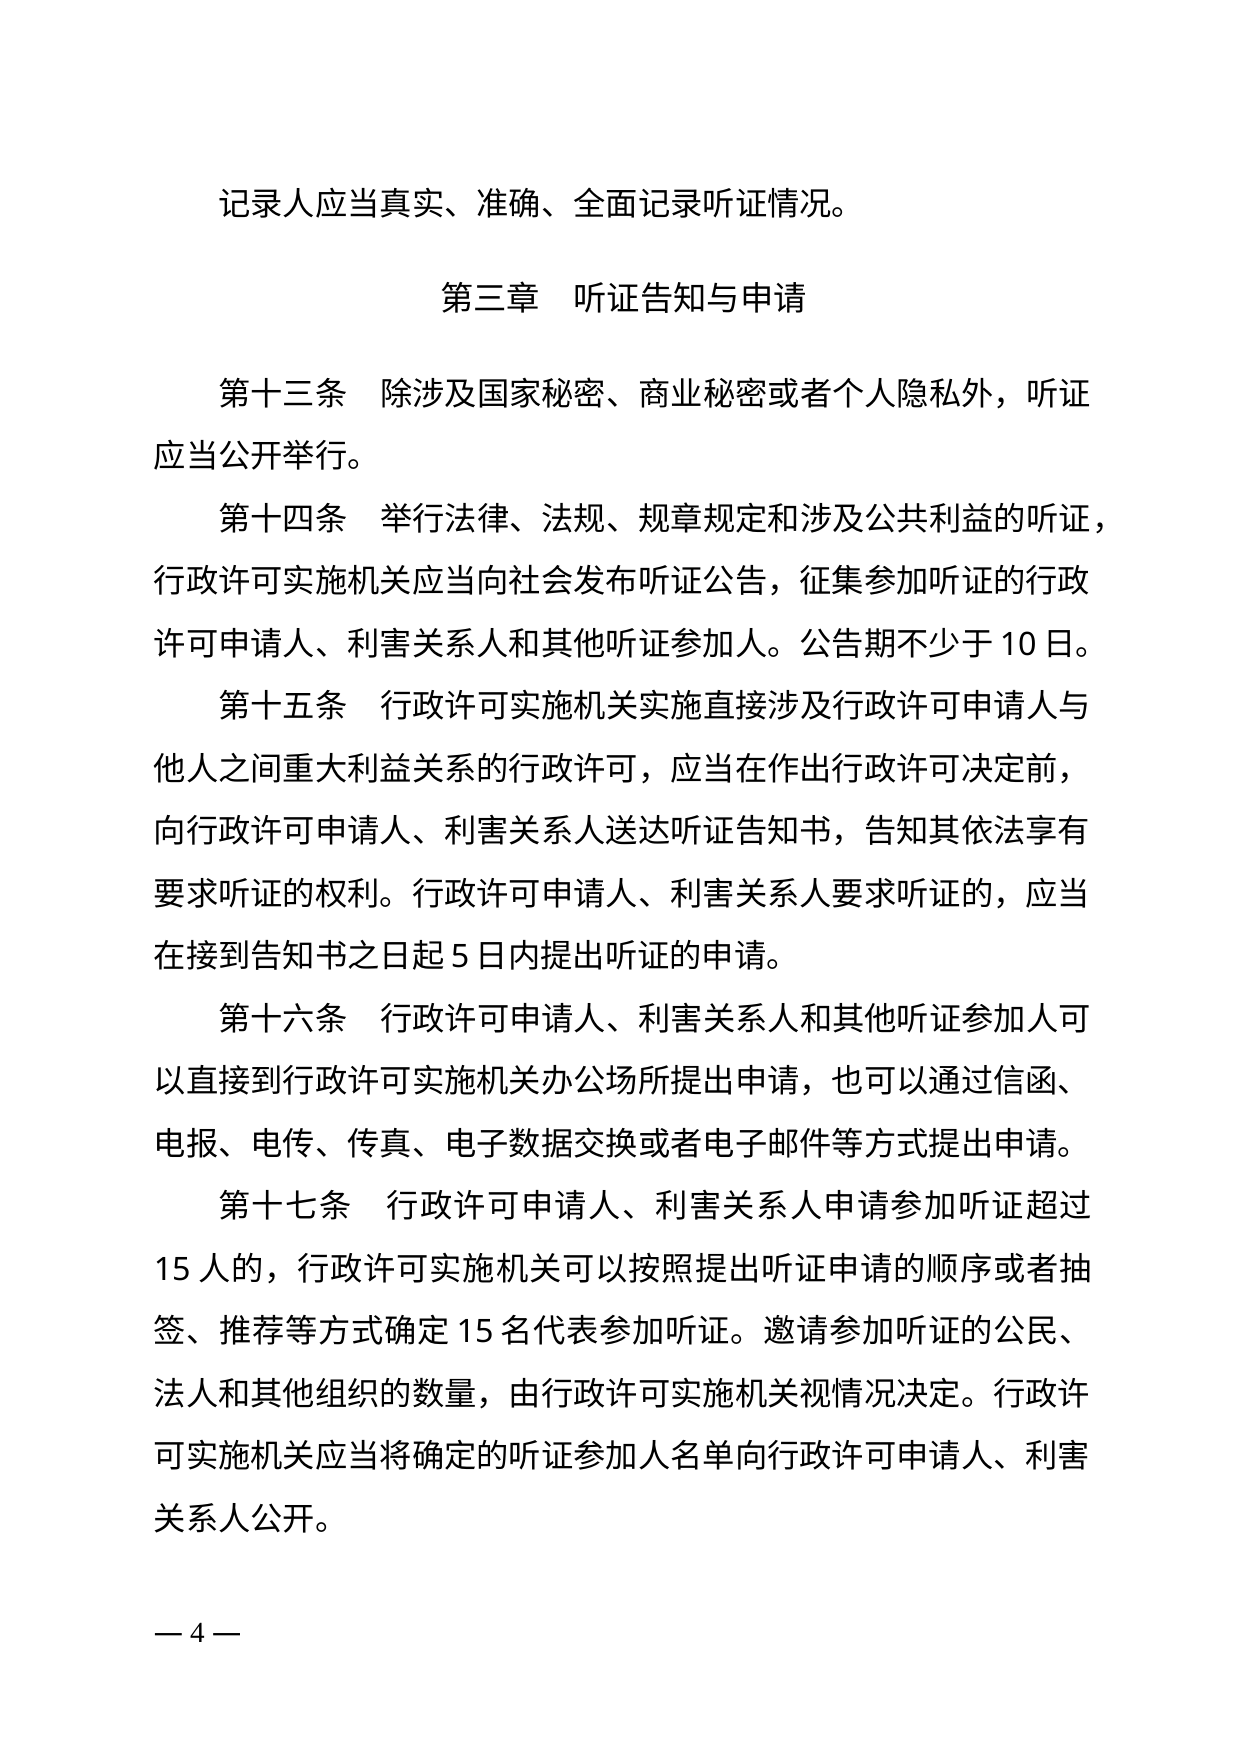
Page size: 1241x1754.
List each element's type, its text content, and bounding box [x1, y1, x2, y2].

text 记录人应当真实、准确、全面记录听证情况。 [153, 165, 1092, 227]
text 第十四条 举行法律、法规、规章规定和涉及公共利益的听证，行政许可实施机关应当向社会发布听证公告，征集参加听证的行政许可申请人、利害关系人和其他听证参加人。公告期不少于10日。 [153, 480, 1092, 667]
text 第十五条 行政许可实施机关实施直接涉及行政许可申请人与他人之间重大利益关系的行政许可，应当在作出行政许可决定前，向行政许可申请人、利害关系人送达听证告知书，告知其依法享有要求听证的权利。行政许可申请人、利害关系人要求听证的，应当在接到告知书之日起5日内提出听证的申请。 [153, 667, 1092, 980]
text 第十七条 行政许可申请人、利害关系人申请参加听证超过15人的，行政许可实施机关可以按照提出听证申请的顺序或者抽签、推荐等方式确定15名代表参加听证。邀请参加听证的公民、法人和其他组织的数量，由行政许可实施机关视情况决定。行政许可实施机关应当将确定的听证参加人名单向行政许可申请人、利害关系人公开。 [153, 1167, 1092, 1542]
text 第十三条 除涉及国家秘密、商业秘密或者个人隐私外，听证应当公开举行。 [153, 355, 1092, 480]
text 第三章 听证告知与申请 [153, 260, 1092, 322]
text 第十六条 行政许可申请人、利害关系人和其他听证参加人可以直接到行政许可实施机关办公场所提出申请，也可以通过信函、电报、电传、传真、电子数据交换或者电子邮件等方式提出申请。 [153, 980, 1092, 1167]
